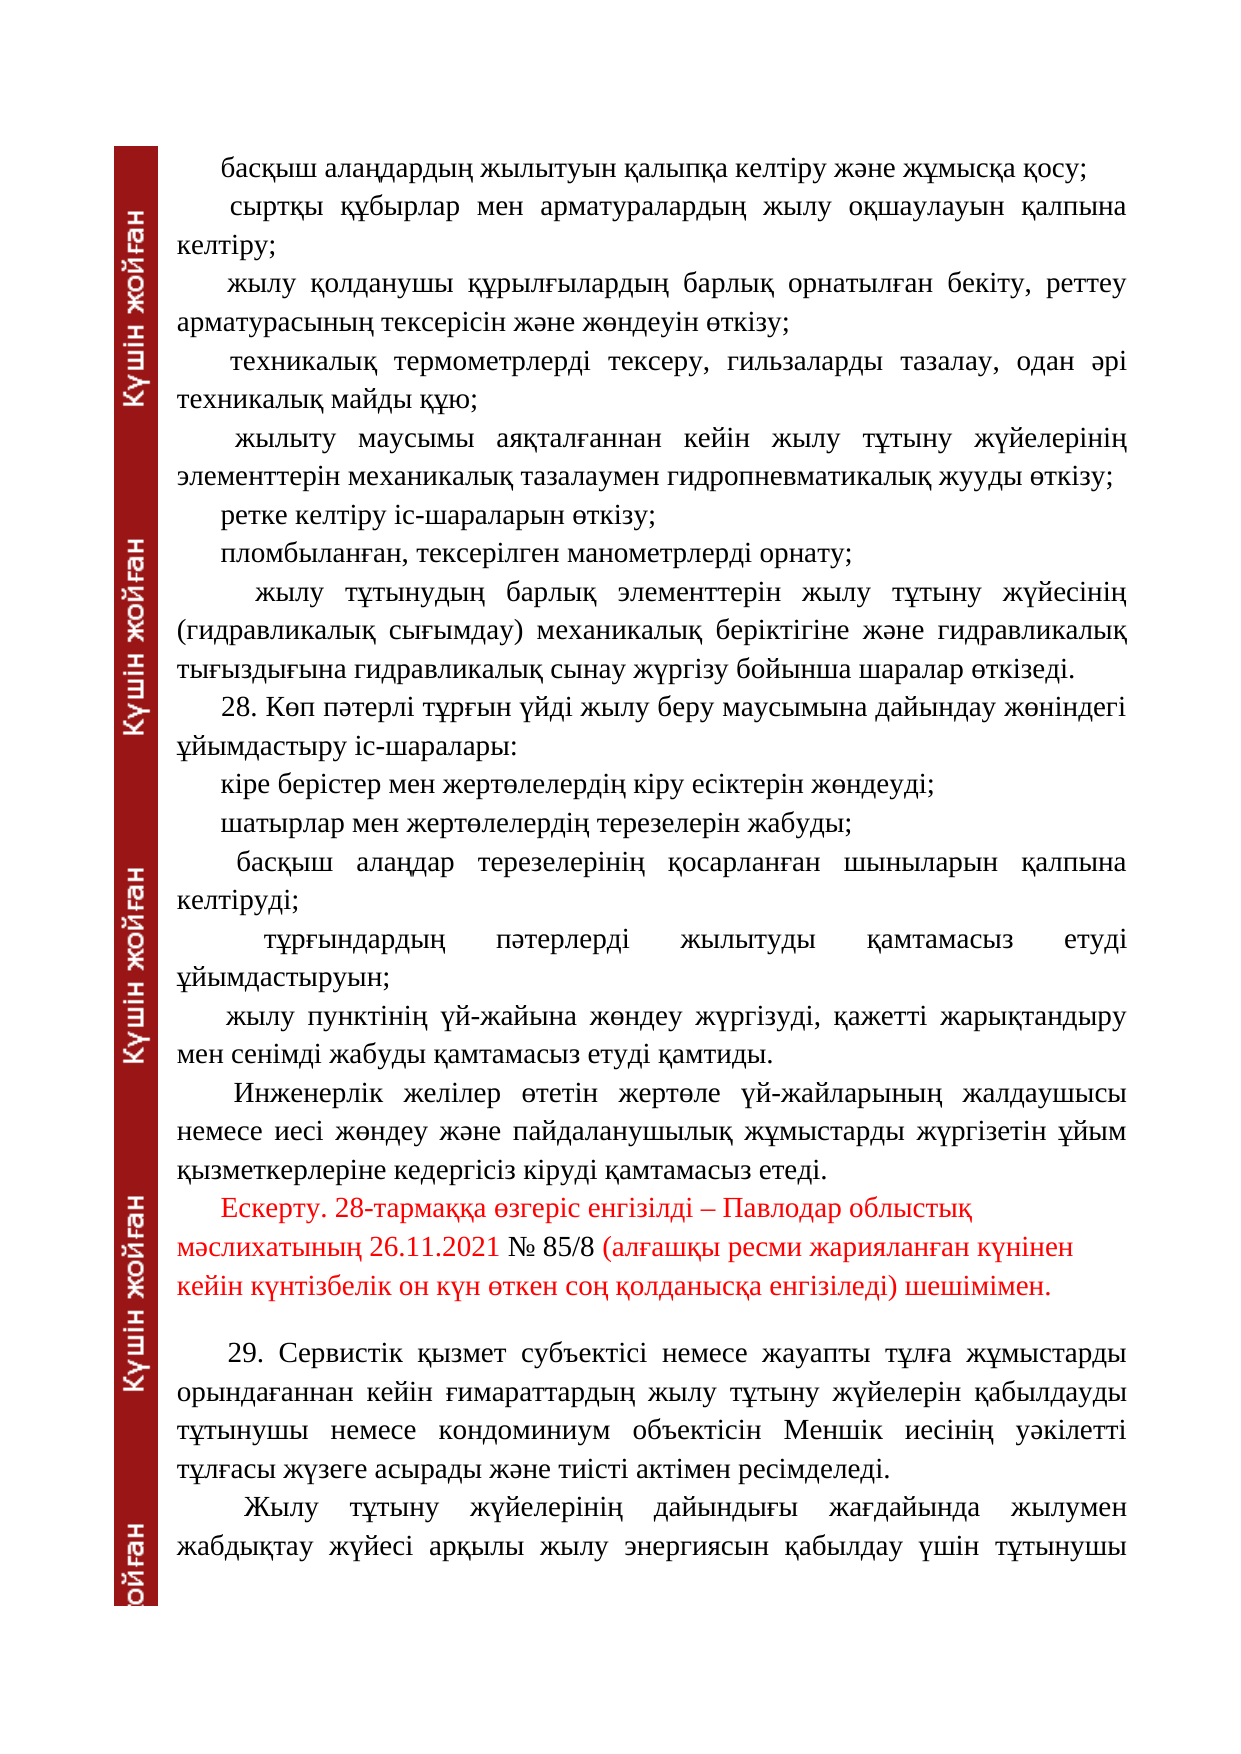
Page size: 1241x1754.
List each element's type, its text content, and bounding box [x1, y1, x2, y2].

picture [114, 762, 158, 767]
text Ескерту. 28-тармаққа өзгеріс енгізілді – Павлодар облыстық мәслихатының 26.11.2021 № 85/8 (алғашқы ресми жарияланған күнінен кейін күнтізбелік он күн өткен соң қолданысқа енгізіледі) шешімімен. [112, 1191, 1128, 1331]
picture [114, 338, 158, 343]
picture [114, 1186, 158, 1191]
text техникалық термометрлерді тексеру, гильзаларды тазалау, одан әрі техникалық майды құю; [112, 343, 1128, 415]
picture [114, 146, 158, 150]
text жылу қолданушы құрылғылардың барлық орнатылған бекіту, реттеу арматурасының тексерісін және жөндеуін өткізу; [112, 266, 1128, 338]
picture [114, 839, 158, 844]
text ретке келтіру іс-шараларын өткізу; [112, 497, 1128, 530]
picture [114, 800, 158, 805]
picture [114, 1562, 158, 1606]
picture [114, 415, 158, 420]
picture [114, 1331, 158, 1335]
text жылыту маусымы аяқталғаннан кейін жылу тұтыну жүйелерінің элементтерін механикалық тазалаумен гидропневматикалық жууды өткізу; [112, 420, 1128, 492]
text 29. Сервистік қызмет субъектісі немесе жауапты тұлға жұмыстарды орындағаннан кейін ғимараттардың жылу тұтыну жүйелерін қабылдауды тұтынушы немесе кондоминиум объектісін Меншік иесінің уәкілетті тұлғасы жүзеге асырады және тиісті актімен ресімделеді. [112, 1335, 1128, 1484]
picture [114, 1484, 158, 1489]
text жылу тұтынудың барлық элементтерін жылу тұтыну жүйесінің (гидравликалық сығымдау) механикалық беріктігіне және гидравликалық тығыздығына гидравликалық сынау жүргізу бойынша шаралар өткізеді. [112, 574, 1128, 684]
picture [114, 492, 158, 497]
picture [114, 916, 158, 921]
text басқыш алаңдар терезелерінің қосарланған шыныларын қалпына келтіруді; [112, 844, 1128, 916]
text кіре берістер мен жертөлелердің кіру есіктерін жөндеуді; [112, 767, 1128, 800]
picture [114, 1070, 158, 1075]
picture [114, 684, 158, 689]
text басқыш алаңдардың жылытуын қалыпқа келтіру және жұмысқа қосу; [112, 150, 1128, 183]
text жылу пунктінің үй-жайына жөндеу жүргізуді, қажетті жарықтандыру мен сенімді жабуды қамтамасыз етуді қамтиды. [112, 998, 1128, 1070]
text тұрғындардың пәтерлерді жылытуды қамтамасыз етуді ұйымдастыруын; [112, 921, 1128, 993]
text сыртқы құбырлар мен арматуралардың жылу оқшаулауын қалпына келтіру; [112, 188, 1128, 261]
picture [114, 569, 158, 574]
picture [114, 993, 158, 998]
text 28. Көп пәтерлі тұрғын үйді жылу беру маусымына дайындау жөніндегі ұйымдастыру іс-шаралары: [112, 689, 1128, 762]
text Инженерлік желілер өтетін жертөле үй-жайларының жалдаушысы немесе иесі жөндеу және пайдаланушылық жұмыстарды жүргізетін ұйым қызметкерлеріне кедергісіз кіруді қамтамасыз етеді. [112, 1075, 1128, 1186]
text шатырлар мен жертөлелердің терезелерін жабуды; [112, 805, 1128, 839]
picture [114, 183, 158, 188]
text пломбыланған, тексерілген манометрлерді орнату; [112, 535, 1128, 569]
picture [114, 261, 158, 266]
picture [114, 530, 158, 535]
